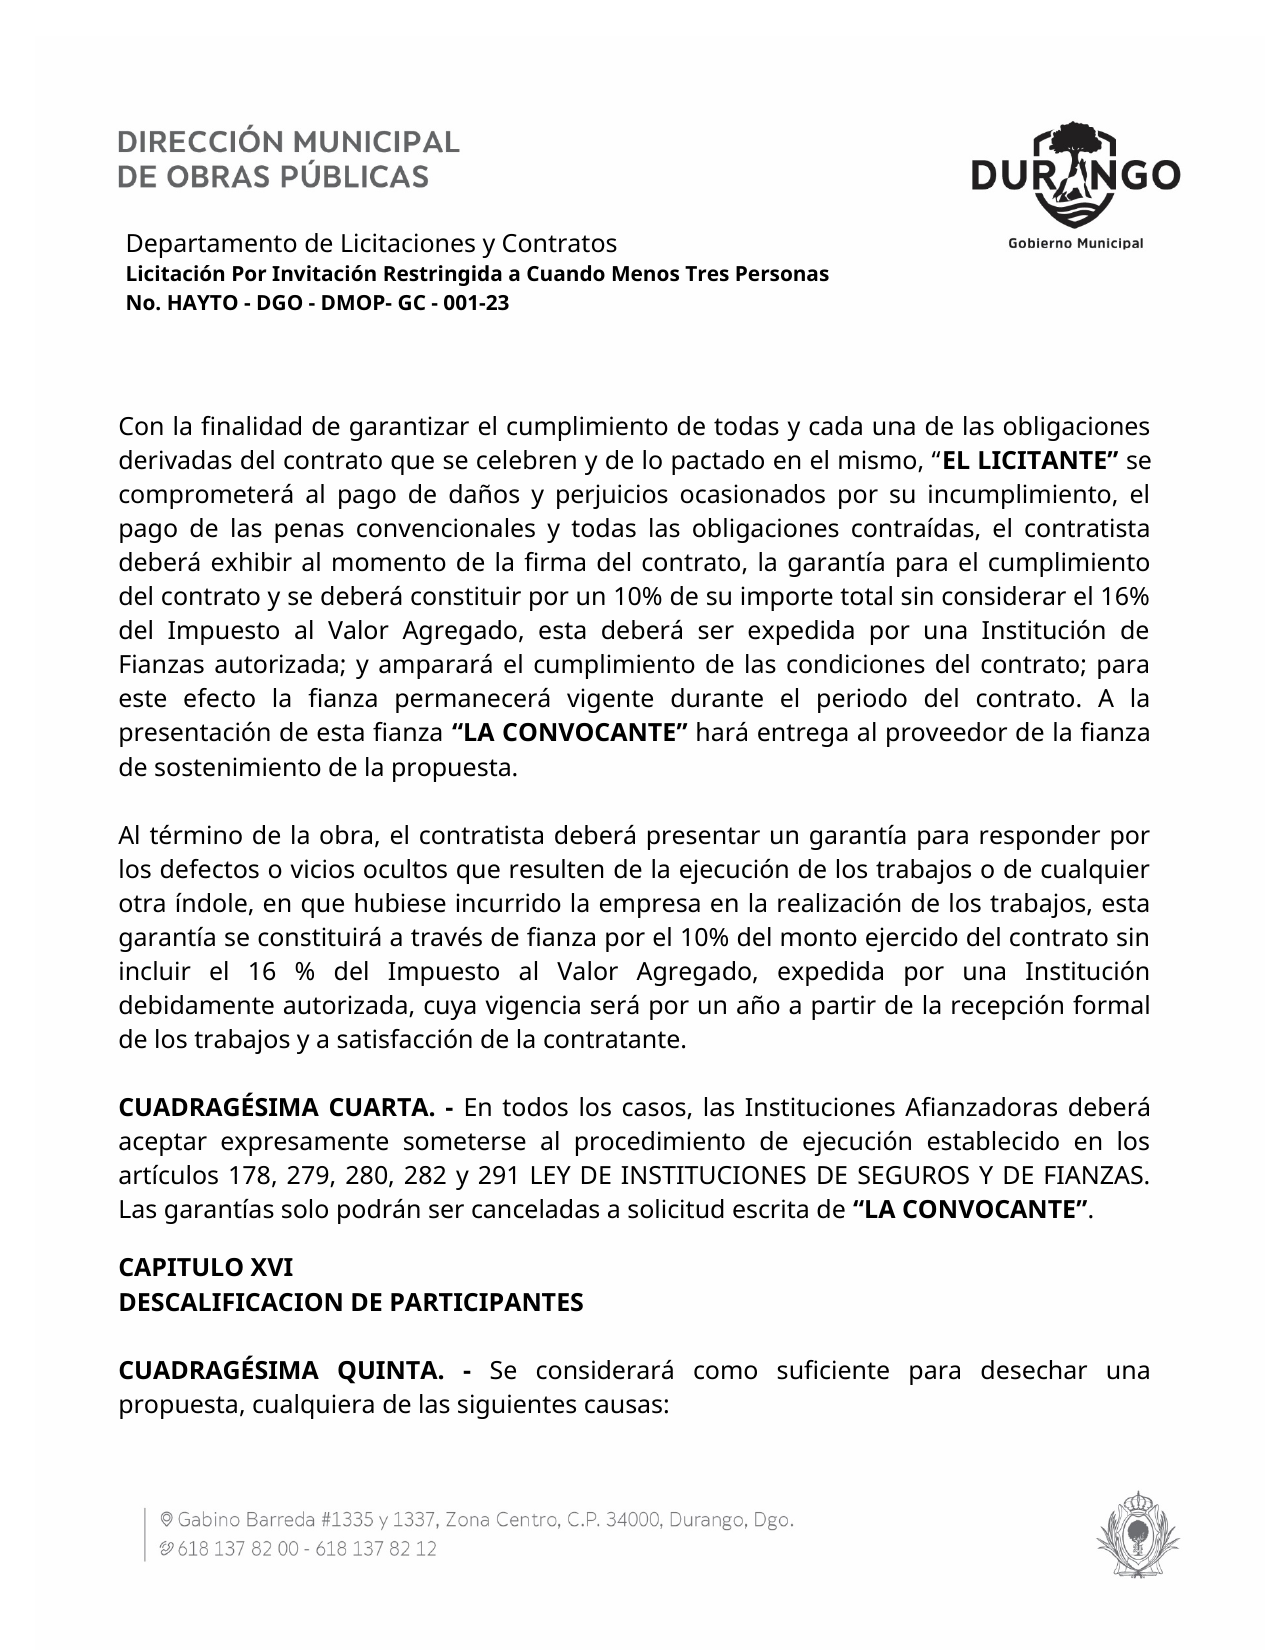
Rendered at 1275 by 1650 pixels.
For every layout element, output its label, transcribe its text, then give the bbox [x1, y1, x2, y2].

text Con la finalidad de garantizar el cumplimiento de todas y cada una de las obligaciones derivadas del contrato que se celebren y de lo pactado en el mismo, “EL LICITANTE” se comprometerá al pago de daños y perjuicios ocasionados por su incumplimiento, el pago de las penas convencionales y todas las obligaciones contraídas, el contratista deberá exhibir al momento de la firma del contrato, la garantía para el cumplimiento del contrato y se deberá constituir por un 10% de su importe total sin considerar el 16% del Impuesto al Valor Agregado, esta deberá ser expedida por una Institución de Fianzas autorizada; y amparará el cumplimiento de las condiciones del contrato; para este efecto la fianza permanecerá vigente durante el periodo del contrato. A la presentación de esta fianza “” hará entrega al proveedor de la fianza de sostenimiento de la propuesta. [118, 408, 1152, 783]
text CUADRAGÉSIMA CUARTA. - En todos los casos, las Instituciones Afianzadoras deberá aceptar expresamente someterse al procedimiento de ejecución establecido en los artículos 178, 279, 280, 282 y 291 LEY DE INSTITUCIONES DE SEGUROS Y DE FIANZAS. Las garantías solo podrán ser canceladas a solicitud escrita de “”. [118, 1090, 1152, 1226]
picture [35, 36, 1265, 1650]
text CAPITULO XVI [118, 1250, 1152, 1284]
text DESCALIFICACION DE PARTICIPANTES [118, 1284, 1152, 1318]
text CUADRAGÉSIMA QUINTA. - Se considerará como suficiente para desechar una propuesta, cualquiera de las siguientes causas: [118, 1352, 1152, 1420]
text Al término de la obra, el contratista deberá presentar un garantía para responder por los defectos o vicios ocultos que resulten de la ejecución de los trabajos o de cualquier otra índole, en que hubiese incurrido la empresa en la realización de los trabajos, esta garantía se constituirá a través de fianza por el 10% del monto ejercido del contrato sin incluir el 16 % del Impuesto al Valor Agregado, expedida por una Institución debidamente autorizada, cuya vigencia será por un año a partir de la recepción formal de los trabajos y a satisfacción de la contratante. [118, 817, 1152, 1056]
